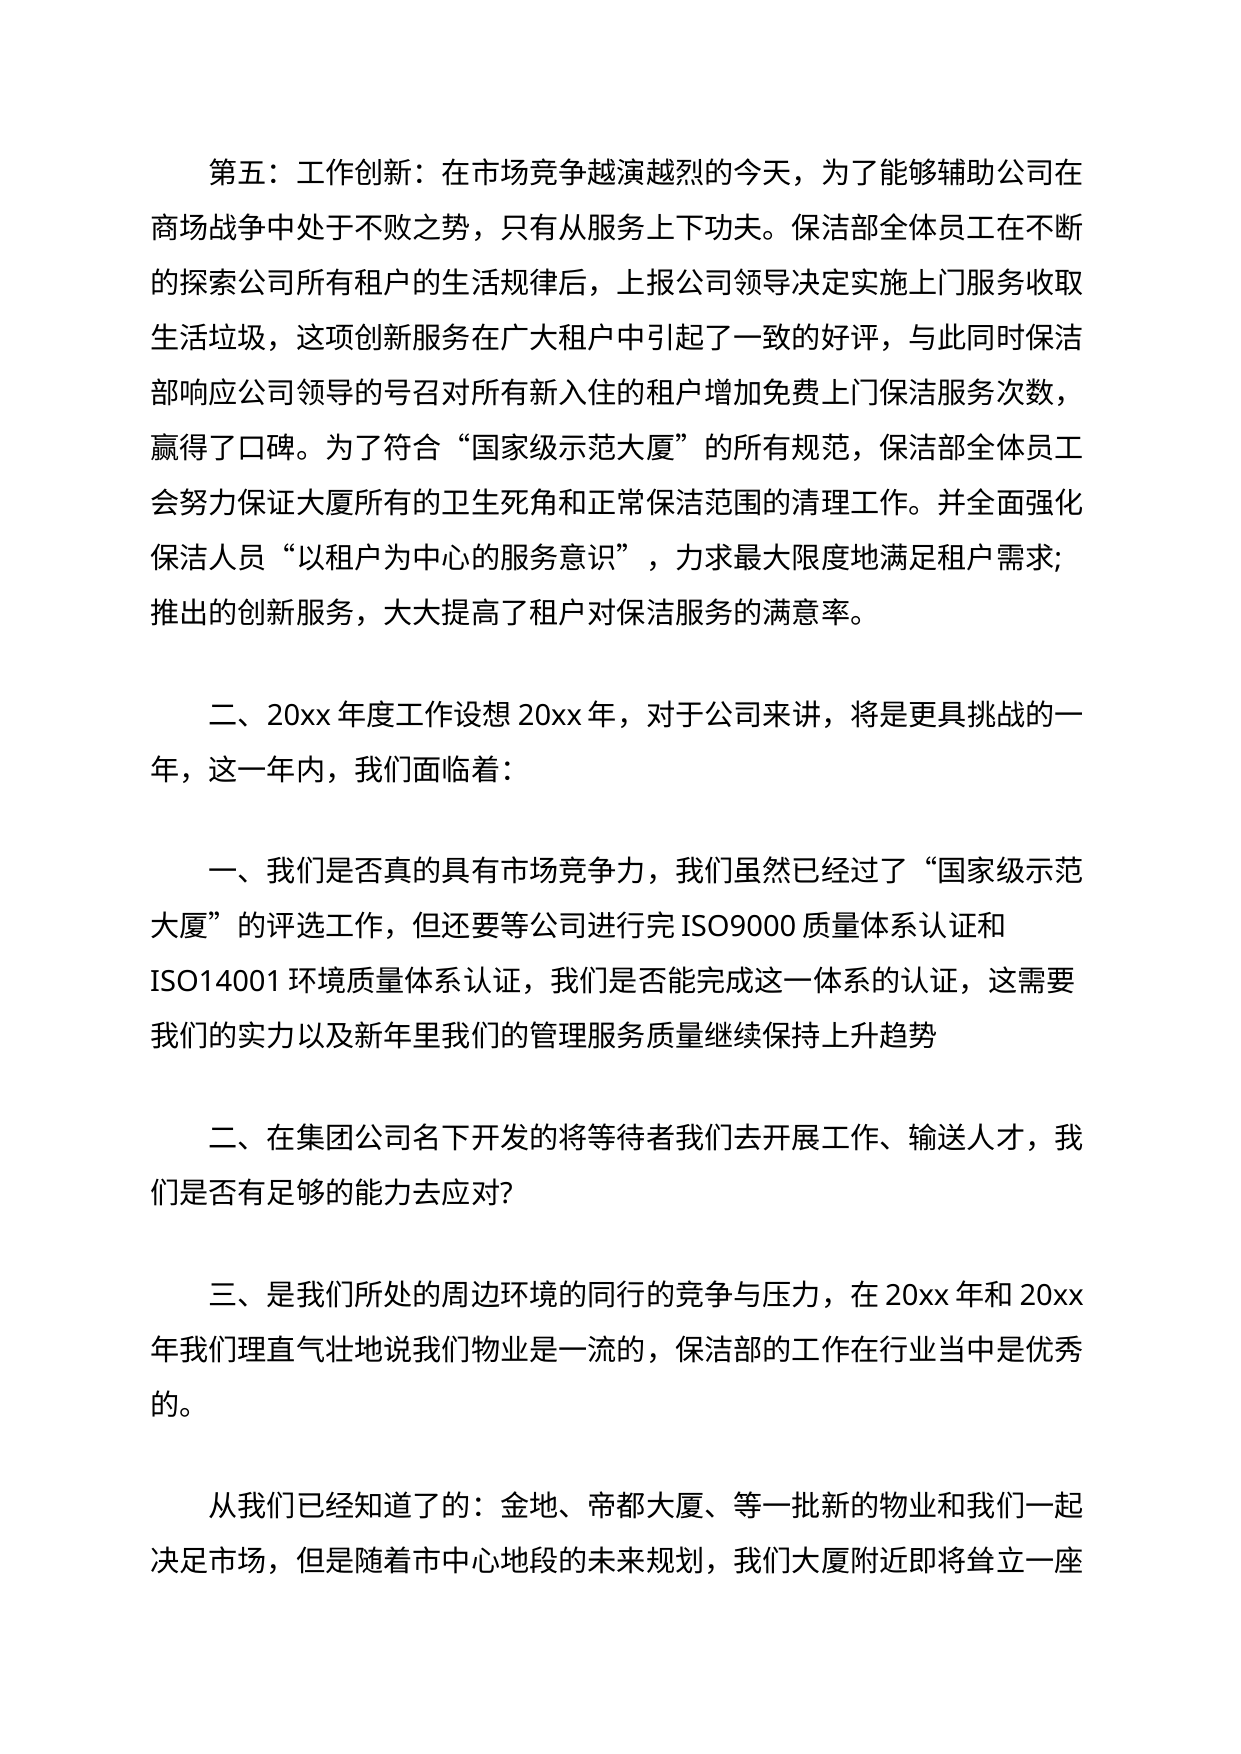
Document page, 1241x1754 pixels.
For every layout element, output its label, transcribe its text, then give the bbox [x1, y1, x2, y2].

text 三、是我们所处的周边环境的同行的竞争与压力，在20xx年和20xx年我们理直气壮地说我们物业是一流的，保洁部的工作在行业当中是优秀的。 [150, 1271, 1090, 1423]
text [150, 1483, 1090, 1580]
text 二、20xx年度工作设想20xx年，对于公司来讲，将是更具挑战的一年，这一年内，我们面临着： [150, 691, 1090, 788]
text 一、我们是否真的具有市场竞争力，我们虽然已经过了“国家级示范大厦”的评选工作，但还要等公司进行完ISO9000质量体系认证和ISO14001环境质量体系认证，我们是否能完成这一体系的认证，这需要我们的实力以及新年里我们的管理服务质量继续保持上升趋势 [150, 848, 1090, 1055]
text 第五：工作创新：在市场竞争越演越烈的今天，为了能够辅助公司在商场战争中处于不败之势，只有从服务上下功夫。保洁部全体员工在不断的探索公司所有租户的生活规律后，上报公司领导决定实施上门服务收取生活垃圾，这项创新服务在广大租户中引起了一致的好评，与此同时保洁部响应公司领导的号召对所有新入住的租户增加免费上门保洁服务次数，赢得了口碑。为了符合“国家级示范大厦”的所有规范，保洁部全体员工会努力保证大厦所有的卫生死角和正常保洁范围的清理工作。并全面强化保洁人员“以租户为中心的服务意识”，力求最大限度地满足租户需求;推出的创新服务，大大提高了租户对保洁服务的满意率。 [150, 150, 1090, 632]
text 二、在集团公司名下开发的将等待者我们去开展工作、输送人才，我们是否有足够的能力去应对? [150, 1114, 1090, 1212]
